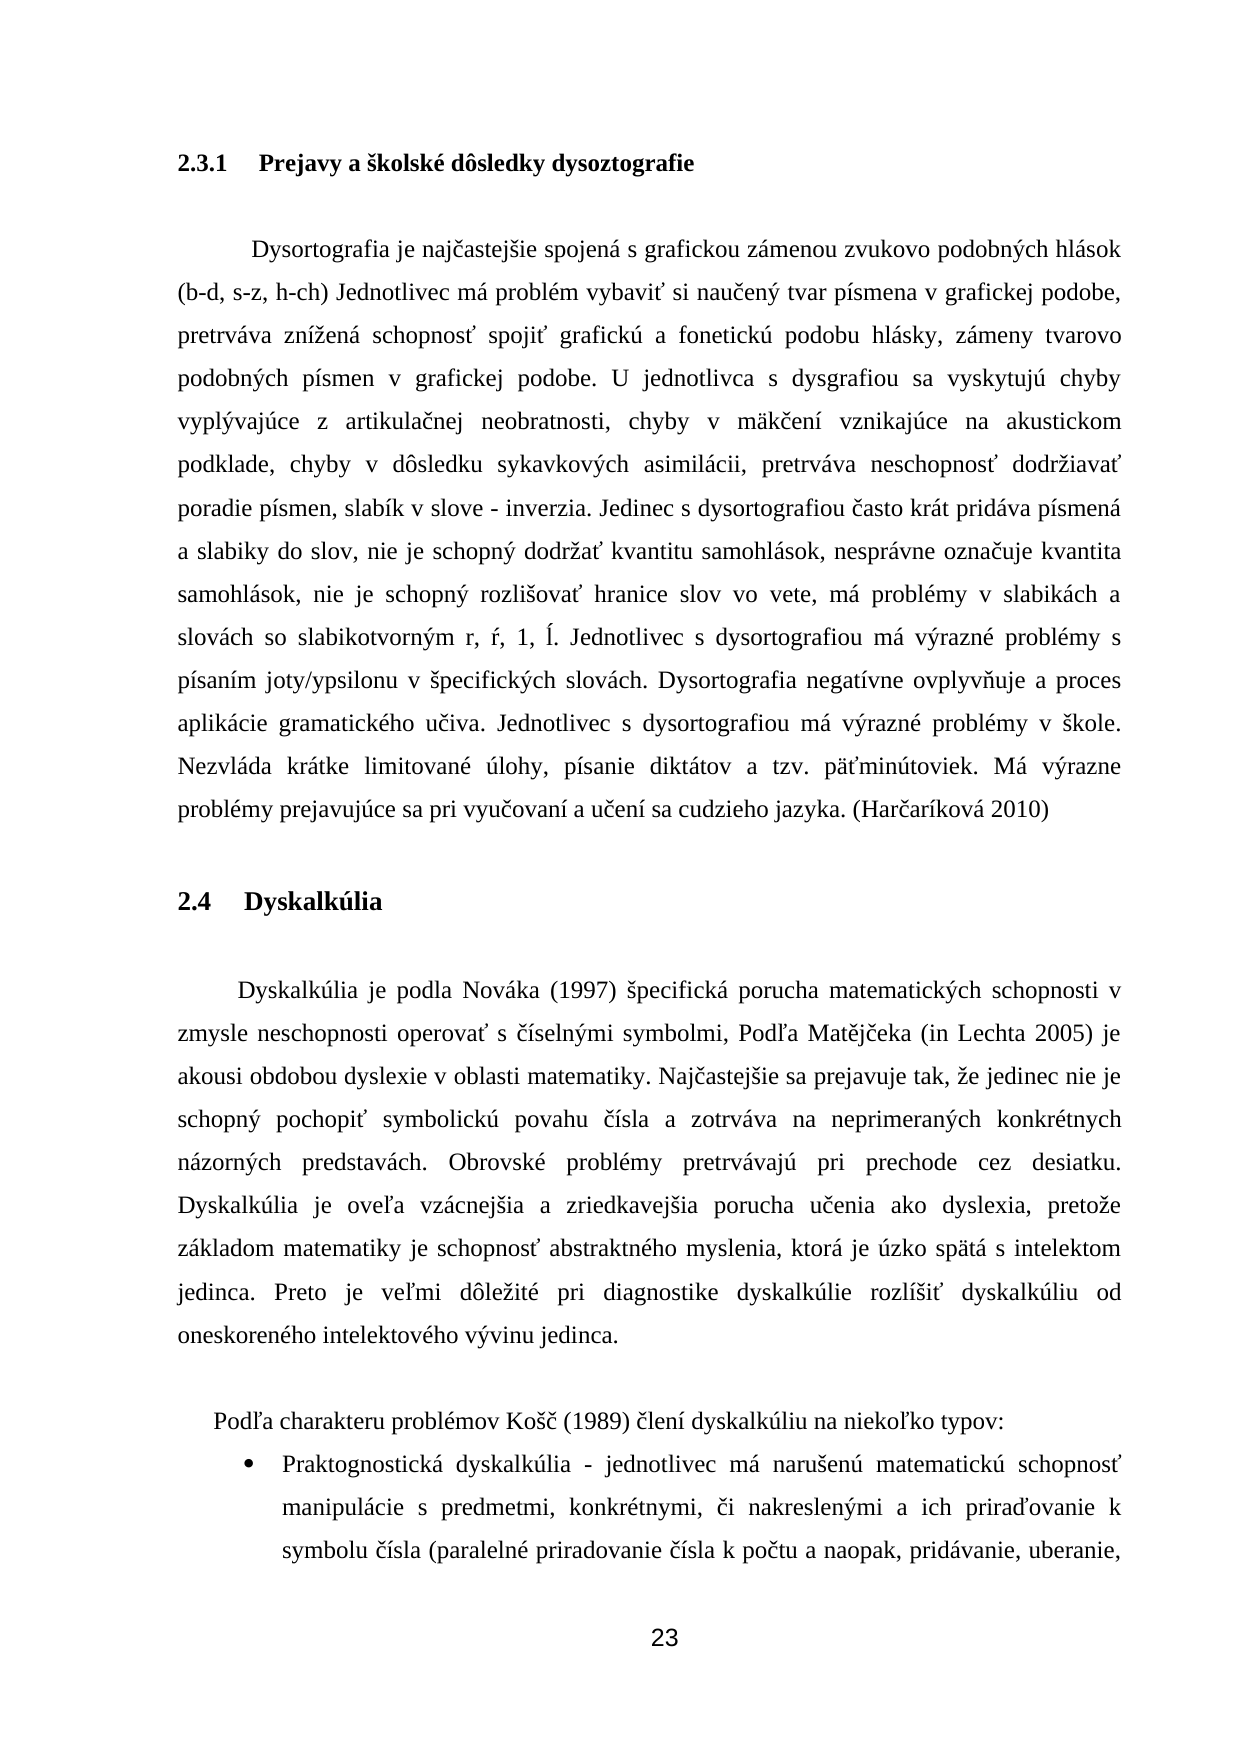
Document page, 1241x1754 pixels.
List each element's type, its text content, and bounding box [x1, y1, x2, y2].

text Dyskalkúlia je podla Nováka (1997) špecifická porucha matematických schopnosti v zmysle neschopnosti operovať s číselnými symbolmi, Podľa Matějčeka (in Lechta 2005) je akousi obdobou dyslexie v oblasti matematiky. Najčastejšie sa prejavuje tak, že jedinec nie je schopný pochopiť symbolickú povahu čísla a zotrváva na neprimeraných konkrétnych názorných predstavách. Obrovské problémy pretrvávajú pri prechode cez desiatku. Dyskalkúlia je oveľa vzácnejšia a zriedkavejšia porucha učenia ako dyslexia, pretože základom matematiky je schopnosť abstraktného myslenia, ktorá je úzko spätá s intelektom jedinca. Preto je veľmi dôležité pri diagnostike dyskalkúlie rozlíšiť dyskalkúliu od oneskoreného intelektového vývinu jedinca. [177, 975, 1122, 1348]
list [244, 1449, 1122, 1564]
text Dysortografia je najčastejšie spojená s grafickou zámenou zvukovo podobných hlások (b-d, s-z, h-ch) Jednotlivec má problém vybaviť si naučený tvar písmena v grafickej podobe, pretrváva znížená schopnosť spojiť grafickú a fonetickú podobu hlásky, zámeny tvarovo podobných písmen v grafickej podobe. U jednotlivca s dysgrafiou sa vyskytujú chyby vyplývajúce z artikulačnej neobratnosti, chyby v mäkčení vznikajúce na akustickom podklade, chyby v dôsledku sykavkových asimilácii, pretrváva neschopnosť dodržiavať poradie písmen, slabík v slove - inverzia. Jedinec s dysortografiou často krát pridáva písmená a slabiky do slov, nie je schopný dodržať kvantitu samohlások, nesprávne označuje kvantita samohlások, nie je schopný rozlišovať hranice slov vo vete, má problémy v slabikách a slovách so slabikotvorným r, ŕ, 1, ĺ. Jednotlivec s dysortografiou má výrazné problémy s písaním joty/ypsilonu v špecifických slovách. Dysortografia negatívne ovplyvňuje a proces aplikácie gramatického učiva. Jednotlivec s dysortografiou má výrazné problémy v škole. Nezvláda krátke limitované úlohy, písanie diktátov a tzv. päťminútoviek. Má výrazne problémy prejavujúce sa pri vyučovaní a učení sa cudzieho jazyka. (Harčaríková 2010) [177, 234, 1122, 823]
subtitle Prejavy a školské dôsledky dysoztografie [177, 148, 1122, 176]
subtitle Dyskalkúlia [177, 885, 1122, 916]
text Podľa charakteru problémov Košč (1989) člení dyskalkúliu na niekoľko typov: [177, 1406, 1122, 1435]
